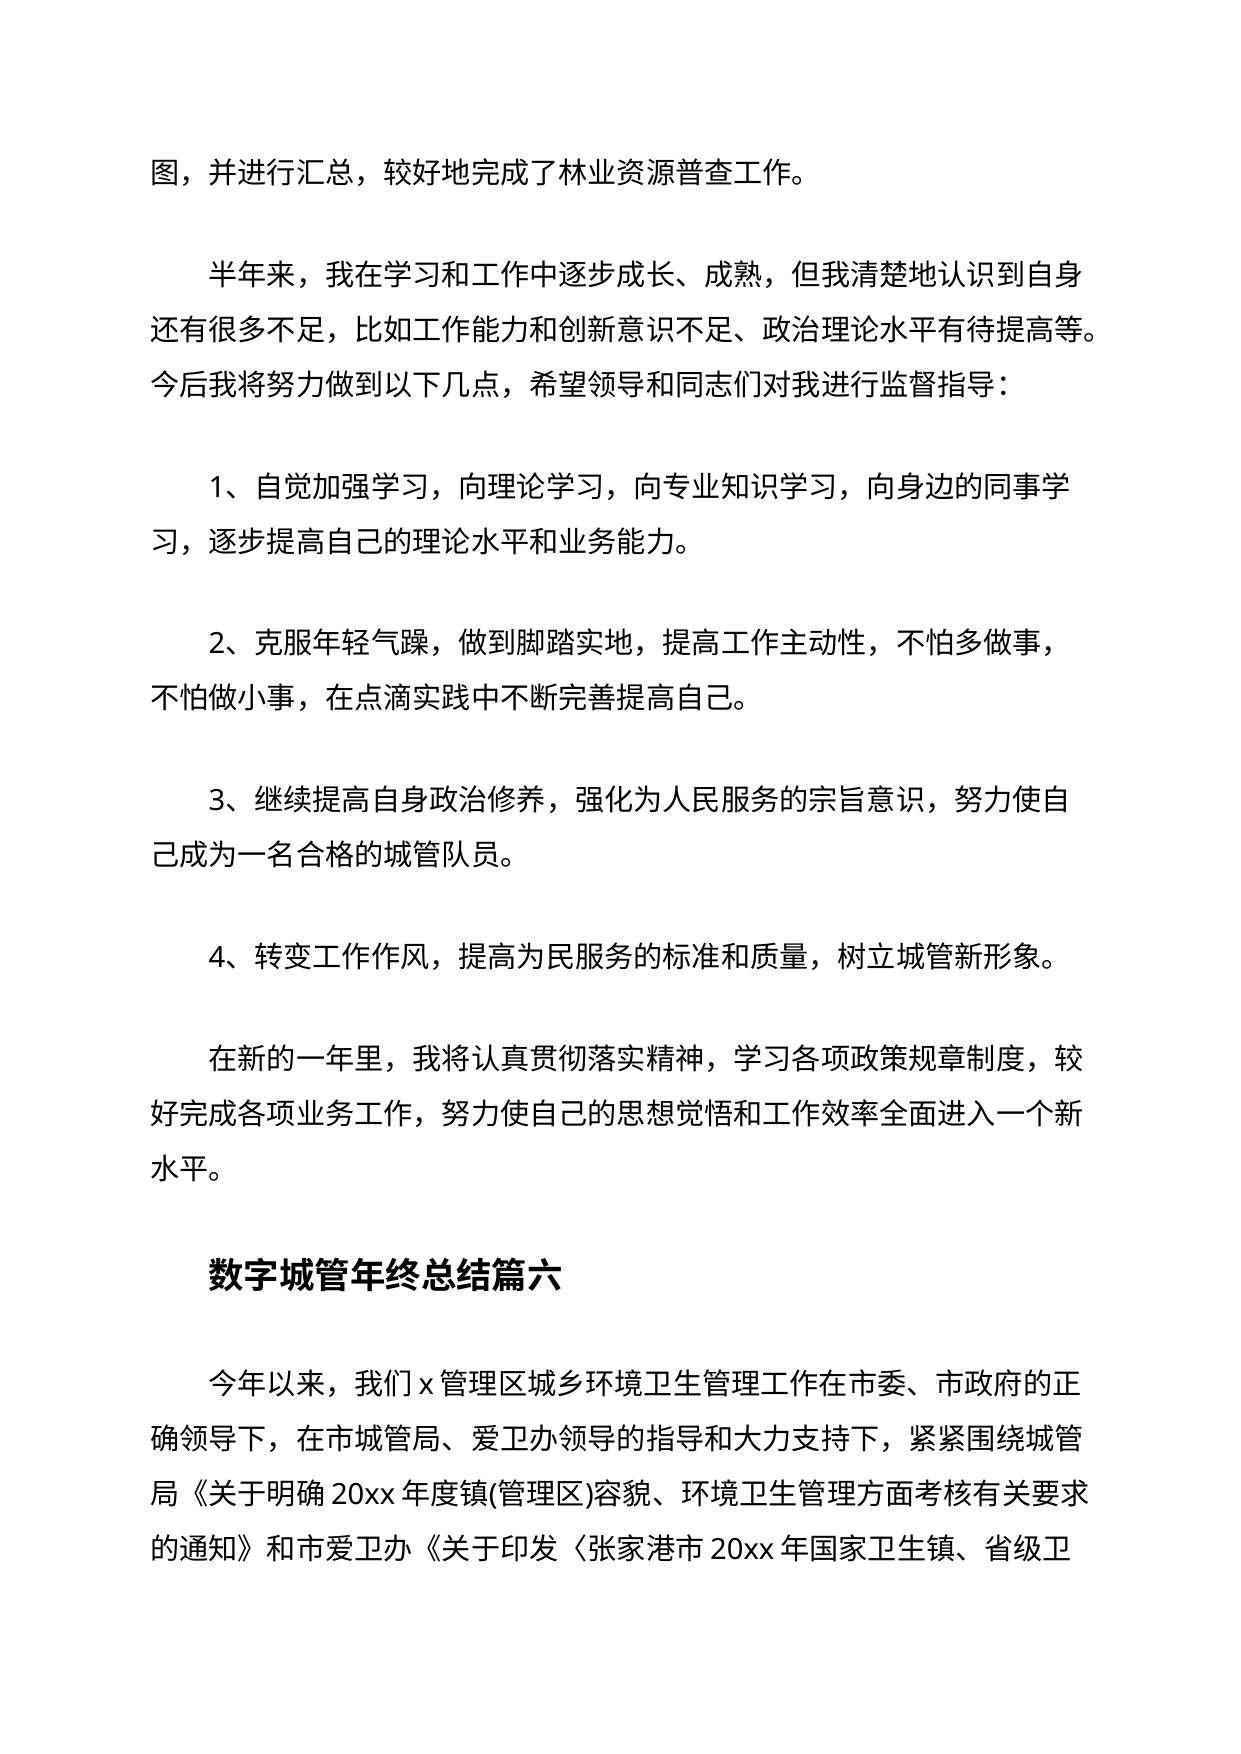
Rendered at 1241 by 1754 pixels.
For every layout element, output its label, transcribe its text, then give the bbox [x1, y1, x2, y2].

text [150, 150, 1090, 192]
text 1、自觉加强学习，向理论学习，向专业知识学习，向身边的同事学习，逐步提高自己的理论水平和业务能力。 [150, 463, 1090, 561]
text 在新的一年里，我将认真贯彻落实精神，学习各项政策规章制度，较好完成各项业务工作，努力使自己的思想觉悟和工作效率全面进入一个新水平。 [150, 1036, 1090, 1188]
text 半年来，我在学习和工作中逐步成长、成熟，但我清楚地认识到自身还有很多不足，比如工作能力和创新意识不足、政治理论水平有待提高等。今后我将努力做到以下几点，希望领导和同志们对我进行监督指导： [150, 252, 1090, 404]
text 2、克服年轻气躁，做到脚踏实地，提高工作主动性，不怕多做事，不怕做小事，在点滴实践中不断完善提高自己。 [150, 620, 1090, 717]
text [150, 1361, 1090, 1568]
text 3、继续提高自身政治修养，强化为人民服务的宗旨意识，努力使自己成为一名合格的城管队员。 [150, 777, 1090, 874]
text 数字城管年终总结篇六 [150, 1247, 1090, 1298]
text 4、转变工作作风，提高为民服务的标准和质量，树立城管新形象。 [150, 934, 1090, 976]
